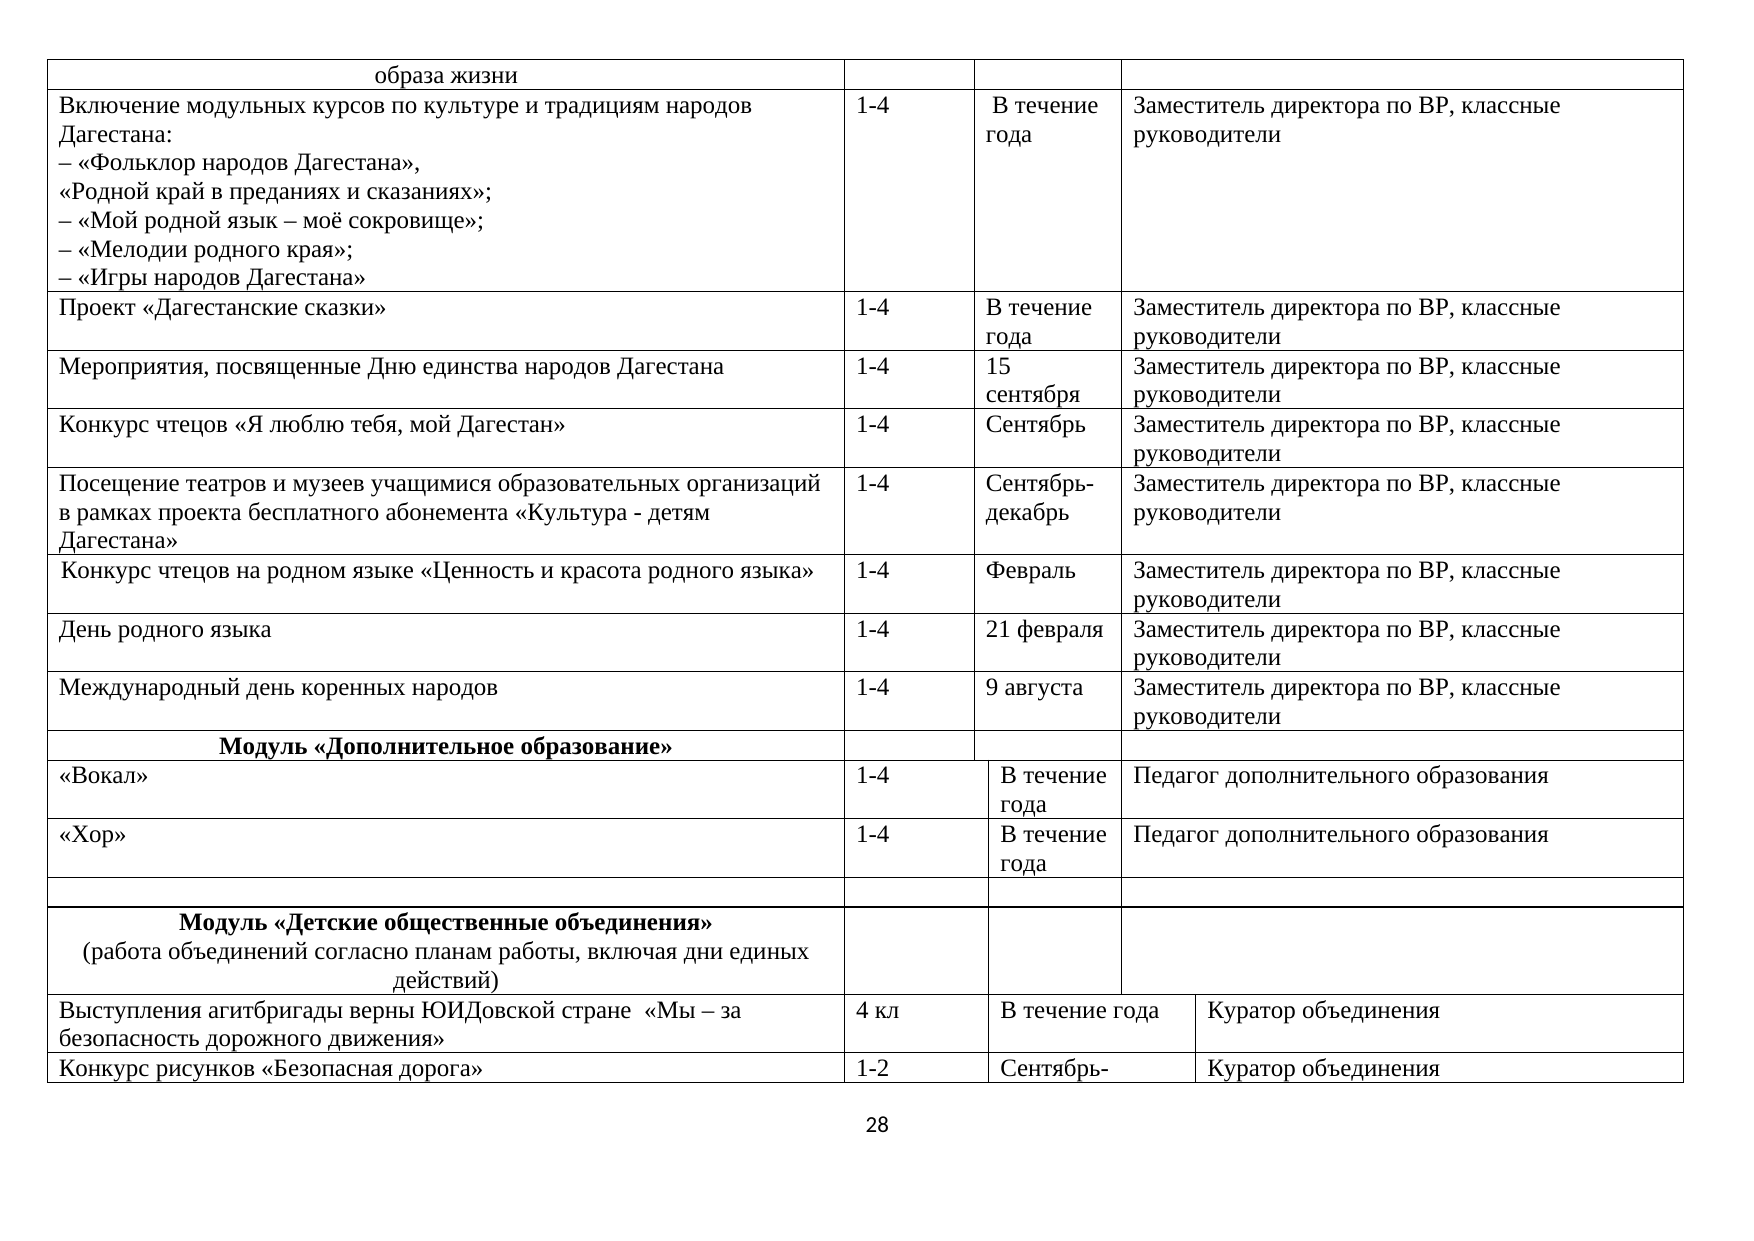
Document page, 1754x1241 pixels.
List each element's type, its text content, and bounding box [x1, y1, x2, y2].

table_cell Сентябрь-декабрь [975, 468, 1121, 554]
table_cell В течение года [975, 90, 1121, 291]
table_cell Заместитель директора по ВР, классные руководители [1122, 409, 1683, 467]
table_cell [1122, 731, 1683, 759]
table_cell 9 августа [975, 672, 1121, 730]
table_cell 1-4 [845, 819, 988, 877]
table_cell Педагог дополнительного образования [1122, 761, 1683, 818]
table_cell 21 февраля [975, 614, 1121, 671]
table_cell Сентябрь-октябрь [989, 1053, 1195, 1082]
table_cell День родного языка [48, 614, 844, 671]
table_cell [48, 1053, 844, 1082]
table_cell Выступления агитбригады верны ЮИДовской стране «Мы – за безопасность дорожного движения» [48, 995, 844, 1052]
table_cell [845, 731, 974, 759]
table_cell 1-4 [845, 672, 974, 730]
table_cell Куратор объединения [1196, 1053, 1683, 1082]
table_cell 1-4 [845, 409, 974, 467]
table_cell «Хор» [48, 819, 844, 877]
table_cell В течение года [989, 995, 1195, 1052]
table_cell Мероприятия, посвященные Дню единства народов Дагестана [48, 351, 844, 408]
table_cell Посещение театров и музеев учащимися образовательных организаций в рамках проекта бесплатного абонемента «Культура - детям Дагестана» [48, 468, 844, 554]
table_cell Педагог дополнительного образования [1122, 819, 1683, 877]
table_cell В течение года [989, 819, 1121, 877]
table_cell В течение года [989, 761, 1121, 818]
table_cell [1122, 908, 1683, 994]
table_cell [975, 60, 1121, 89]
table_cell Конкурс чтецов «Я люблю тебя, мой Дагестан» [48, 409, 844, 467]
table_cell Заместитель директора по ВР, классные руководители [1122, 614, 1683, 671]
table_cell [989, 908, 1121, 994]
table_cell Куратор объединения [1196, 995, 1683, 1052]
table_cell 1-2 [845, 1053, 988, 1082]
table_cell Проект «Дагестанские сказки» [48, 292, 844, 350]
table_cell 4 кл [845, 995, 988, 1052]
table_cell [845, 878, 988, 906]
table_cell 1-4 [845, 292, 974, 350]
table_cell Международный день коренных народов [48, 672, 844, 730]
table_cell 1-4 [845, 468, 974, 554]
table_cell [975, 731, 1121, 759]
table_cell [48, 878, 844, 906]
table_cell 15 сентября [975, 351, 1121, 408]
table_cell Заместитель директора по ВР, классные руководители [1122, 292, 1683, 350]
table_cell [1122, 90, 1683, 291]
table_cell В течение года [975, 292, 1121, 350]
table_cell 1-4 [845, 555, 974, 613]
table_cell Заместитель директора по ВР, классные руководители [1122, 351, 1683, 408]
table_cell Сентябрь [975, 409, 1121, 467]
table_cell [845, 908, 988, 994]
table_cell Модуль «Детские общественные объединения» (работа объединений согласно планам работы, включая дни единых действий) [48, 908, 844, 994]
table_cell Модуль «Дополнительное образование» [48, 731, 844, 759]
table_cell Февраль [975, 555, 1121, 613]
table_cell 1-4 [845, 90, 974, 291]
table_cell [48, 60, 844, 89]
table_cell [1122, 60, 1683, 89]
table_cell Конкурс чтецов на родном языке «Ценность и красота родного языка» [48, 555, 844, 613]
table_cell [1122, 878, 1683, 906]
table_cell «Вокал» [48, 761, 844, 818]
table_cell 1-4 [845, 351, 974, 408]
table_cell Заместитель директора по ВР, классные руководители [1122, 468, 1683, 554]
table_cell [989, 878, 1121, 906]
table_cell Заместитель директора по ВР, классные руководители [1122, 555, 1683, 613]
table_cell Включение модульных курсов по культуре и традициям народов Дагестана: – «Фольклор народов Дагестана», «Родной край в преданиях и сказаниях»; – «Мой родной язык – моё сокровище»; – «Мелодии родного края»; – «Игры народов Дагестана» [48, 90, 844, 291]
table_cell Заместитель директора по ВР, классные руководители [1122, 672, 1683, 730]
table_cell 1-4 [845, 614, 974, 671]
table_cell 1-4 [845, 761, 988, 818]
table_cell [845, 60, 974, 89]
